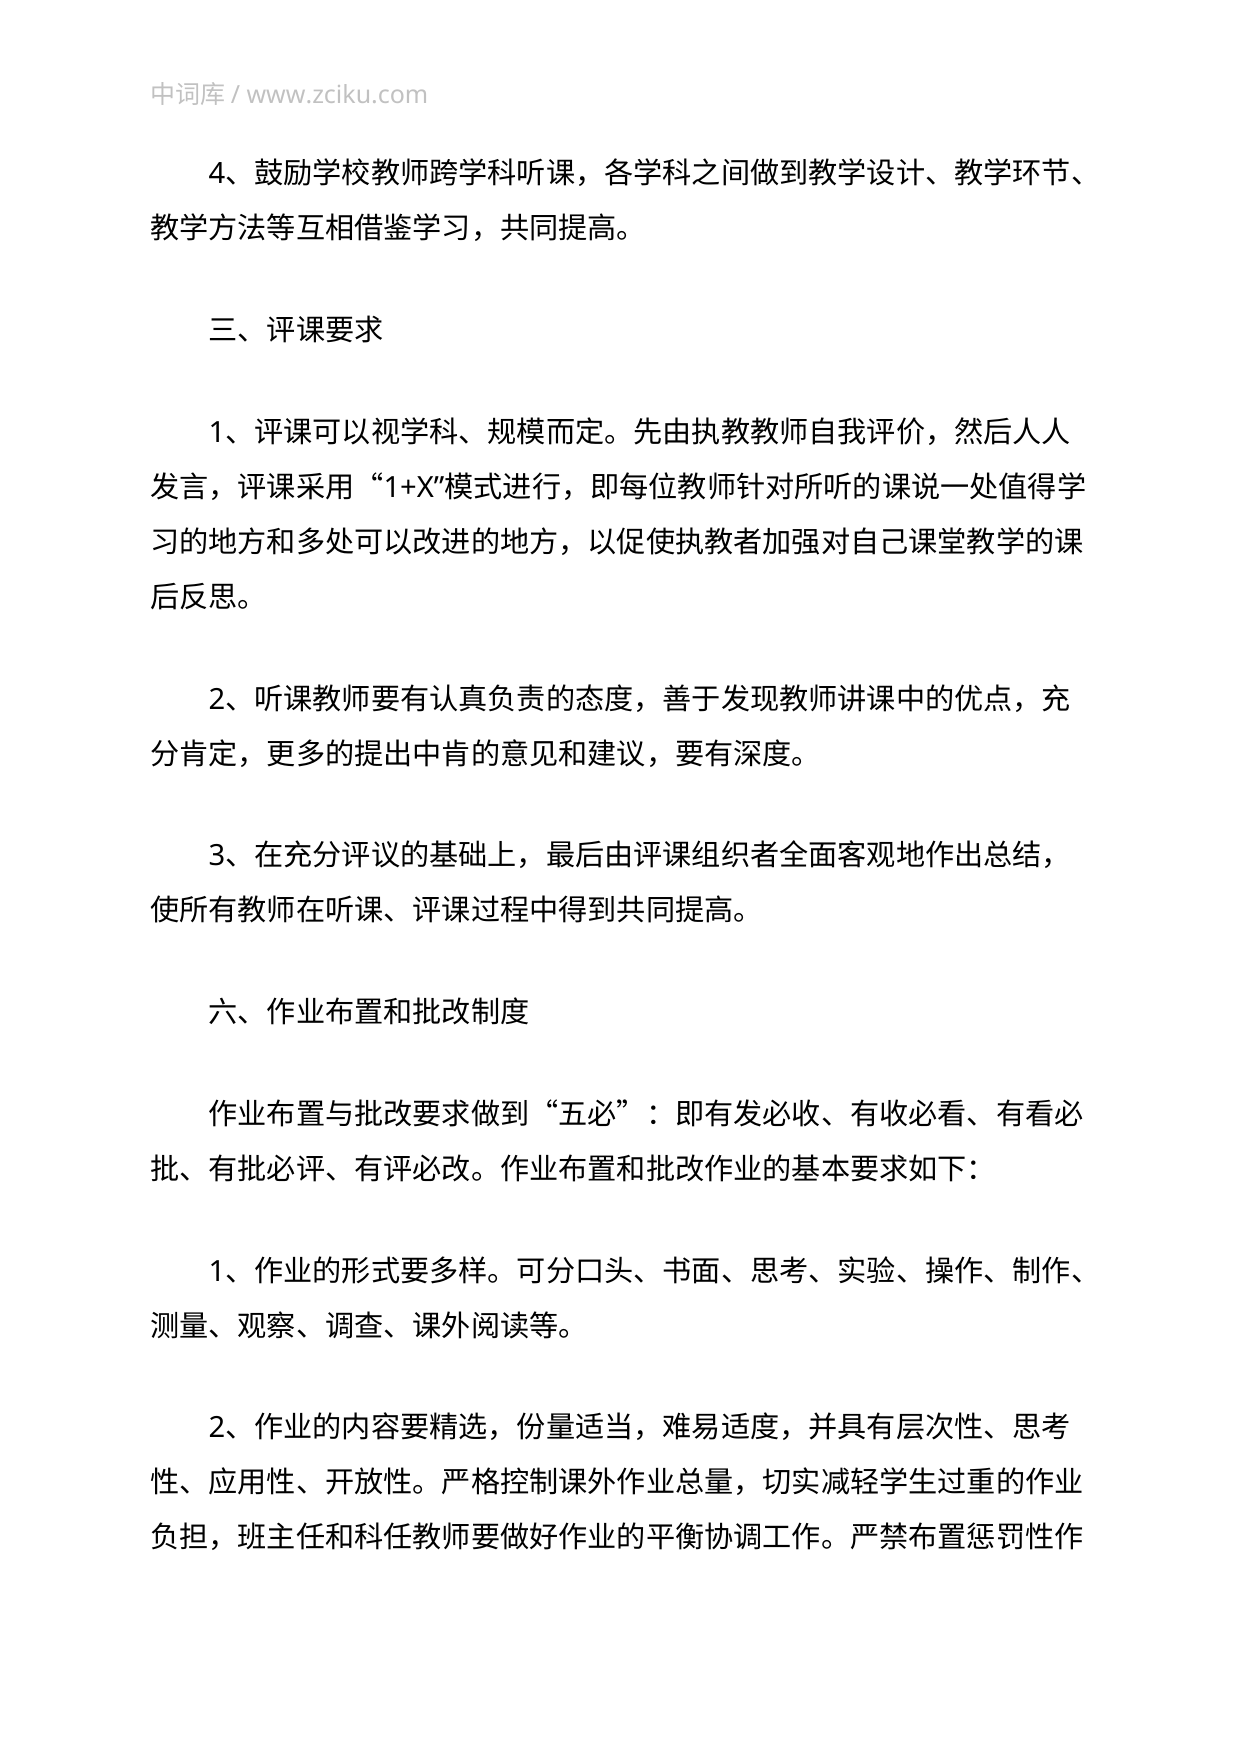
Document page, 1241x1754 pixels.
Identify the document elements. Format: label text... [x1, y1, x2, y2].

text 3、在充分评议的基础上，最后由评课组织者全面客观地作出总结，使所有教师在听课、评课过程中得到共同提高。 [150, 832, 1090, 929]
text 1、评课可以视学科、规模而定。先由执教教师自我评价，然后人人发言，评课采用“1+X”模式进行，即每位教师针对所听的课说一处值得学习的地方和多处可以改进的地方，以促使执教者加强对自己课堂教学的课后反思。 [150, 408, 1090, 616]
text 1、作业的形式要多样。可分口头、书面、思考、实验、操作、制作、测量、观察、调查、课外阅读等。 [150, 1247, 1090, 1344]
text 六、作业布置和批改制度 [150, 989, 1090, 1031]
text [150, 1404, 1090, 1556]
text 2、听课教师要有认真负责的态度，善于发现教师讲课中的优点，充分肯定，更多的提出中肯的意见和建议，要有深度。 [150, 675, 1090, 772]
text 4、鼓励学校教师跨学科听课，各学科之间做到教学设计、教学环节、教学方法等互相借鉴学习，共同提高。 [150, 150, 1090, 247]
text 作业布置与批改要求做到“五必”：即有发必收、有收必看、有看必批、有批必评、有评必改。作业布置和批改作业的基本要求如下： [150, 1091, 1090, 1188]
text 三、评课要求 [150, 307, 1090, 349]
